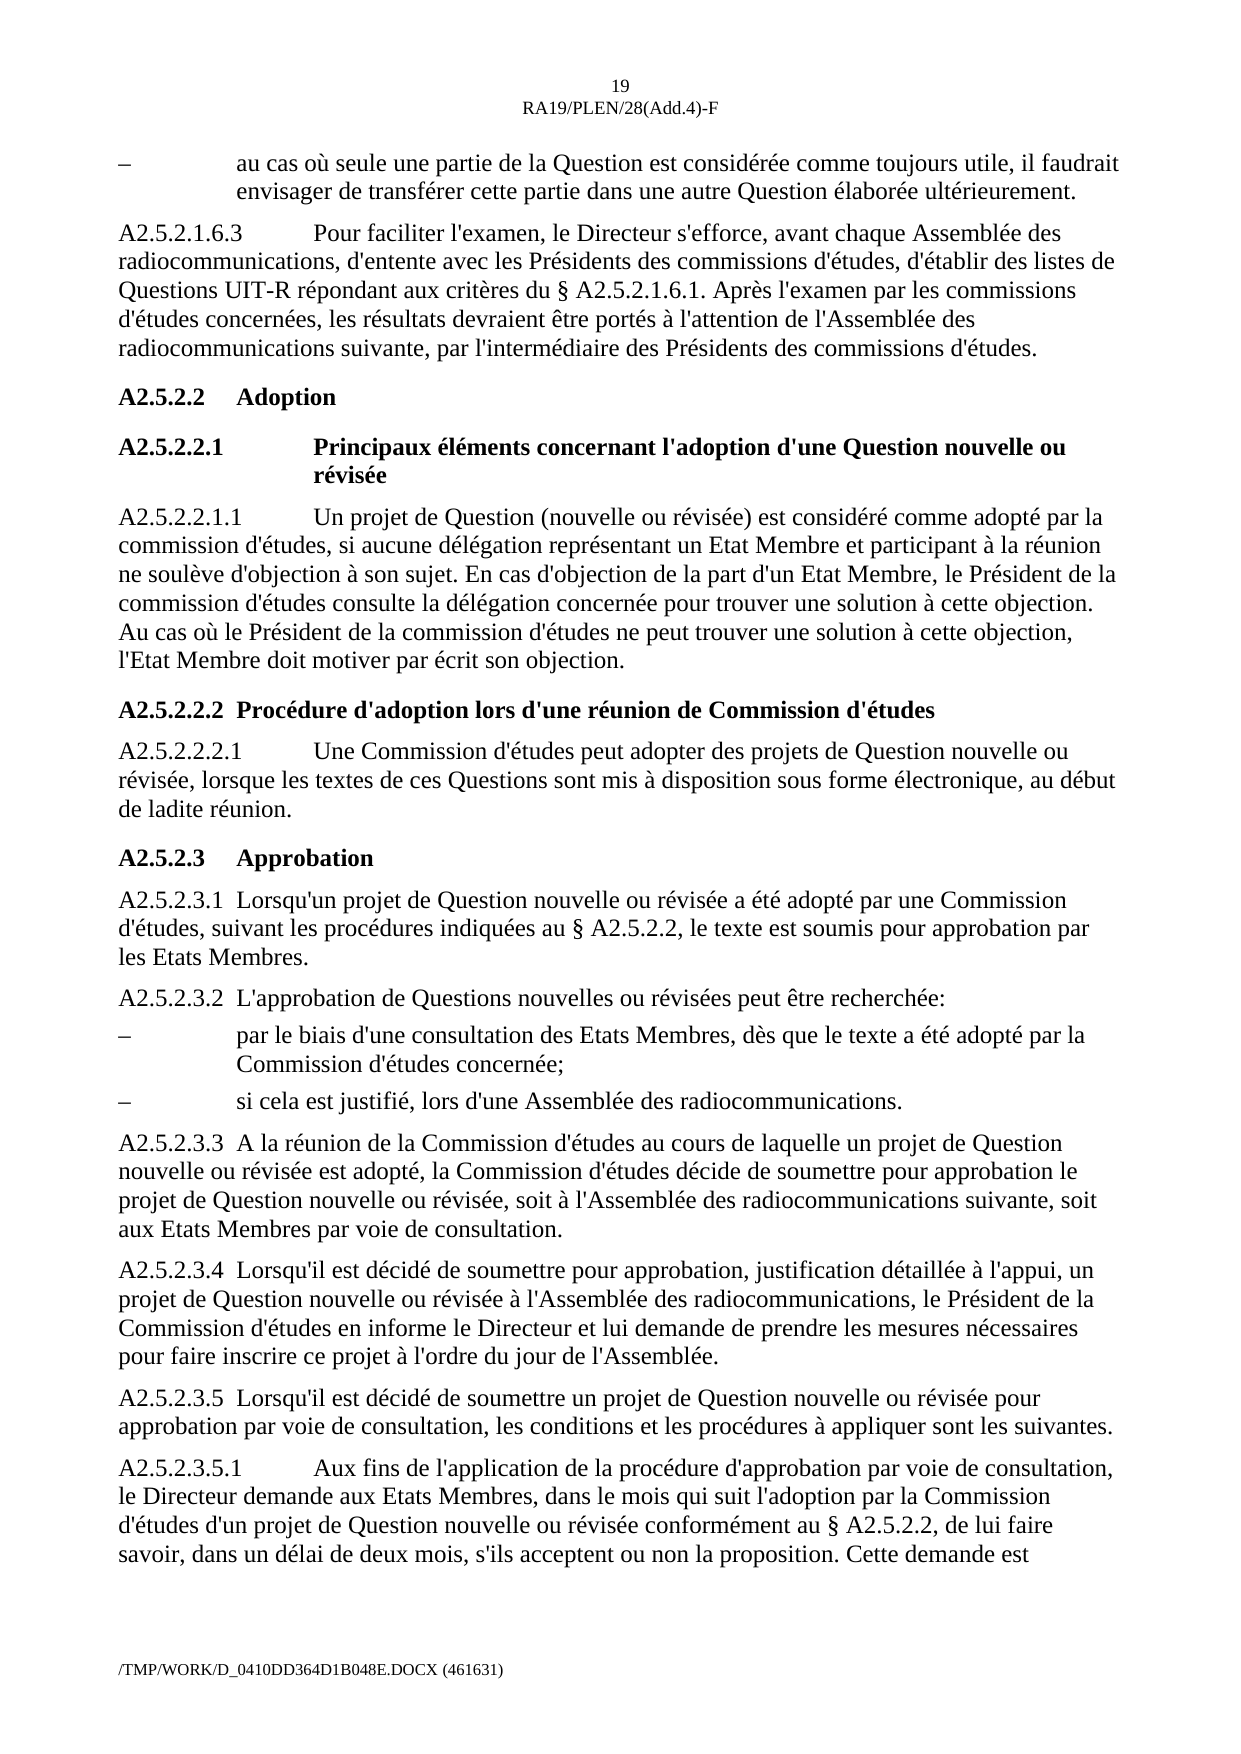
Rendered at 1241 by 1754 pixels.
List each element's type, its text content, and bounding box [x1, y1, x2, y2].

text – au cas où seule une partie de la Question est considérée comme toujours utile, il faudrait envisager de transférer cette partie dans une autre Question élaborée ultérieurement. [118, 148, 1122, 205]
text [118, 1453, 1122, 1568]
subtitle A2.5.2.2 Adoption [118, 382, 1122, 411]
text A2.5.2.1.6.3 Pour faciliter l'examen, le Directeur s'efforce, avant chaque Assemblée des radiocommunications, d'entente avec les Présidents des commissions d'études, d'établir des listes de Questions UIT-R répondant aux critères du § A2.5.2.1.6.1. Après l'examen par les commissions d'études concernées, les résultats devraient être portés à l'attention de l'Assemblée des radiocommunications suivante, par l'intermédiaire des Présidents des commissions d'études. [118, 218, 1122, 361]
subtitle A2.5.2.2.2 Procédure d'adoption lors d'une réunion de Commission d'études [118, 695, 1122, 724]
text A2.5.2.3.2 L'approbation de Questions nouvelles ou révisées peut être recherchée: [118, 983, 1122, 1012]
text A2.5.2.3.4 Lorsqu'il est décidé de soumettre pour approbation, justification détaillée à l'appui, un projet de Question nouvelle ou révisée à l'Assemblée des radiocommunications, le Président de la Commission d'études en informe le Directeur et lui demande de prendre les mesures nécessaires pour faire inscrire ce projet à l'ordre du jour de l'Assemblée. [118, 1255, 1122, 1370]
text A2.5.2.3.3 A la réunion de la Commission d'études au cours de laquelle un projet de Question nouvelle ou révisée est adopté, la Commission d'études décide de soumettre pour approbation le projet de Question nouvelle ou révisée, soit à l'Assemblée des radiocommunications suivante, soit aux Etats Membres par voie de consultation. [118, 1128, 1122, 1243]
subtitle A2.5.2.3 Approbation [118, 843, 1122, 872]
text A2.5.2.2.2.1 Une Commission d'études peut adopter des projets de Question nouvelle ou révisée, lorsque les textes de ces Questions sont mis à disposition sous forme électronique, au début de ladite réunion. [118, 736, 1122, 823]
text A2.5.2.3.5 Lorsqu'il est décidé de soumettre un projet de Question nouvelle ou révisée pour approbation par voie de consultation, les conditions et les procédures à appliquer sont les suivantes. [118, 1383, 1122, 1440]
text A2.5.2.3.1 Lorsqu'un projet de Question nouvelle ou révisée a été adopté par une Commission d'études, suivant les procédures indiquées au § A2.5.2.2, le texte est soumis pour approbation par les Etats Membres. [118, 885, 1122, 971]
subtitle A2.5.2.2.1 Principaux éléments concernant l'adoption d'une Question nouvelle ou révisée [118, 432, 1122, 489]
text – si cela est justifié, lors d'une Assemblée des radiocommunications. [118, 1086, 1122, 1115]
text A2.5.2.2.1.1 Un projet de Question (nouvelle ou révisée) est considéré comme adopté par la commission d'études, si aucune délégation représentant un Etat Membre et participant à la réunion ne soulève d'objection à son sujet. En cas d'objection de la part d'un Etat Membre, le Président de la commission d'études consulte la délégation concernée pour trouver une solution à cette objection. Au cas où le Président de la commission d'études ne peut trouver une solution à cette objection, l'Etat Membre doit motiver par écrit son objection. [118, 502, 1122, 674]
text – par le biais d'une consultation des Etats Membres, dès que le texte a été adopté par la Commission d'études concernée; [118, 1021, 1122, 1078]
